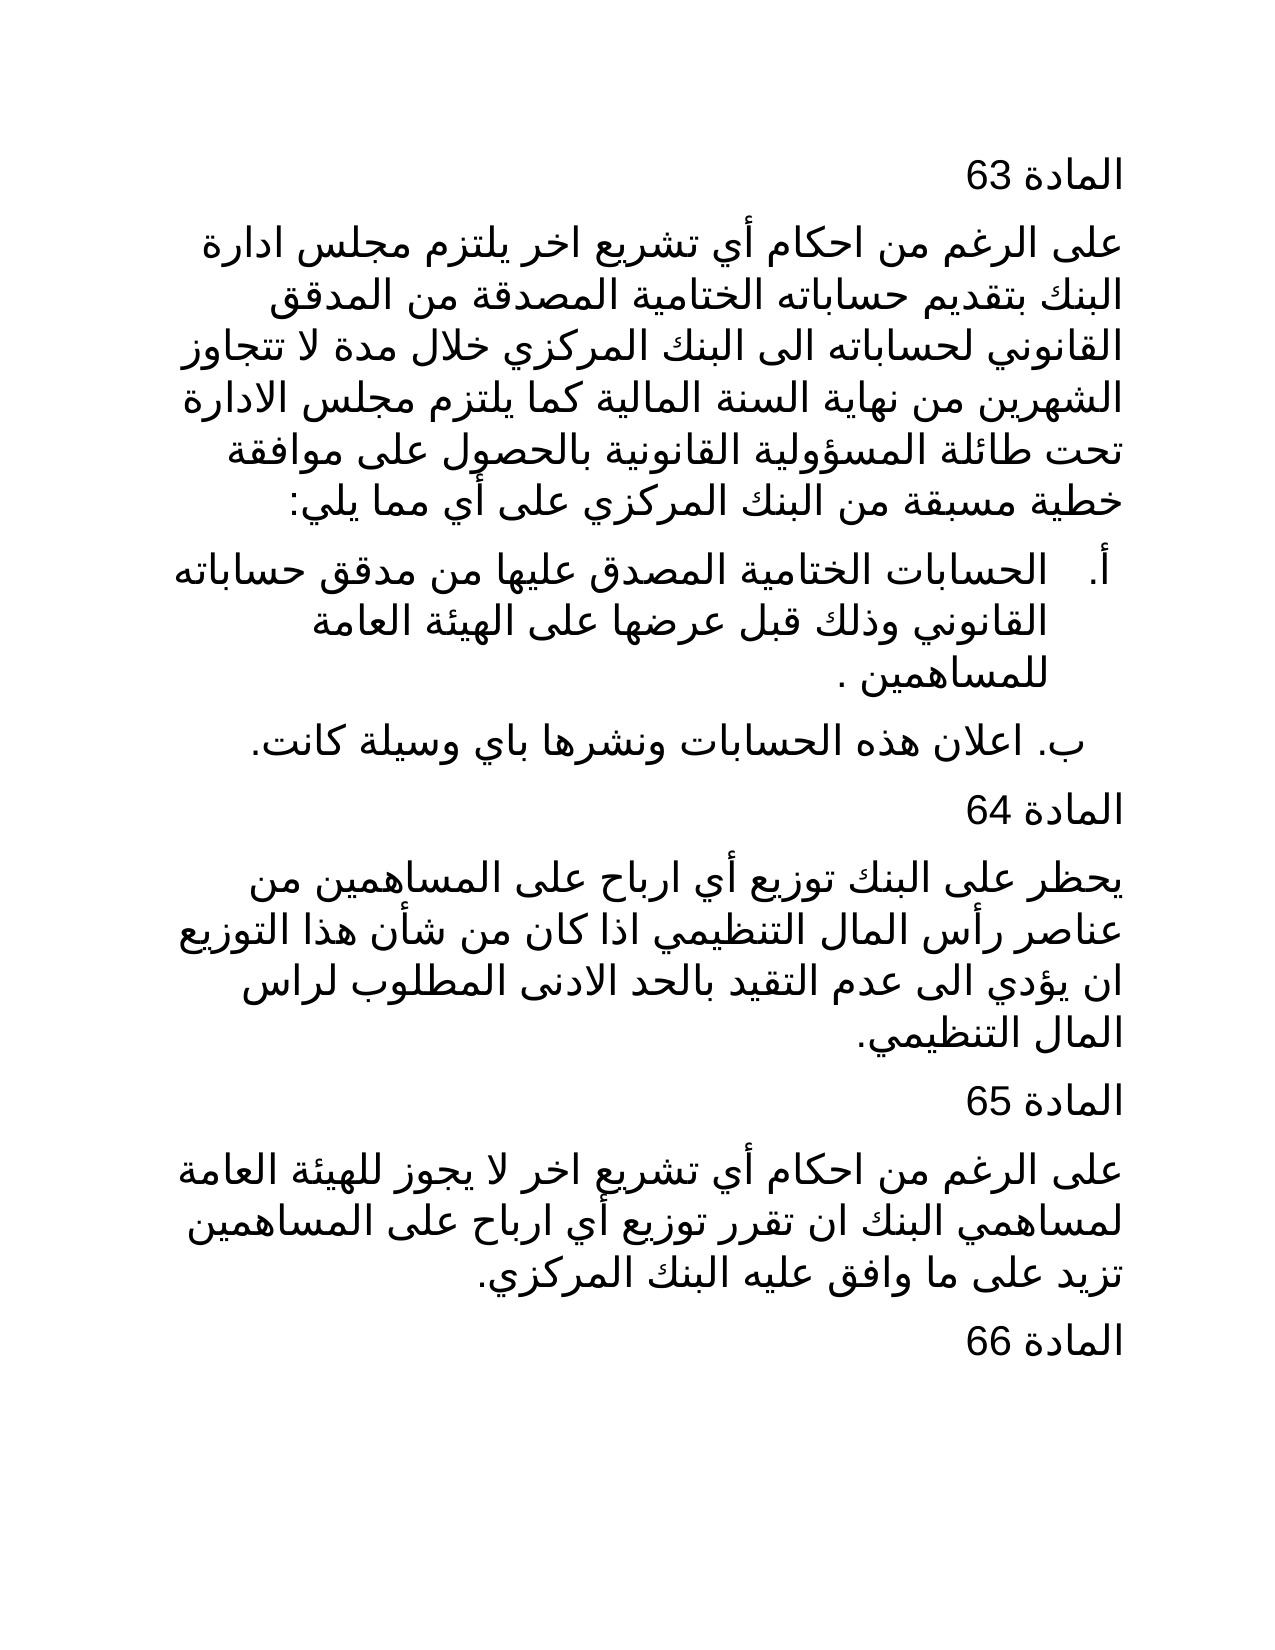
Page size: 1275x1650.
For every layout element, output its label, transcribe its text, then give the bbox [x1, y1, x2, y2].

text على الرغم من احكام أي تشريع اخر لا يجوز للهيئة العامة لمساهمي البنك ان تقرر توزيع أي ارباح على المساهمين تزيد على ما وافق عليه البنك المركزي. [150, 1145, 1125, 1296]
text ب. اعلان هذه الحسابات ونشرها باي وسيلة كانت. [150, 717, 1087, 764]
text يحظر على البنك توزيع أي ارباح على المساهمين من عناصر رأس المال التنظيمي اذا كان من شأن هذا التوزيع ان يؤدي الى عدم التقيد بالحد الادنى المطلوب لراس المال التنظيمي. [150, 853, 1125, 1056]
text المادة 66 [150, 1317, 1125, 1364]
list الحسابات الختامية المصدق عليها من مدقق حساباته القانوني وذلك قبل عرضها على الهيئة العامة للمساهمين . [150, 545, 1087, 696]
text المادة 65 [150, 1077, 1125, 1124]
text على الرغم من احكام أي تشريع اخر يلتزم مجلس ادارة البنك بتقديم حساباته الختامية المصدقة من المدقق القانوني لحساباته الى البنك المركزي خلال مدة لا تتجاوز الشهرين من نهاية السنة المالية كما يلتزم مجلس الادارة تحت طائلة المسؤولية القانونية بالحصول على موافقة خطية مسبقة من البنك المركزي على أي مما يلي: [150, 218, 1125, 524]
text المادة 63 [150, 150, 1125, 198]
text المادة 64 [150, 785, 1125, 833]
